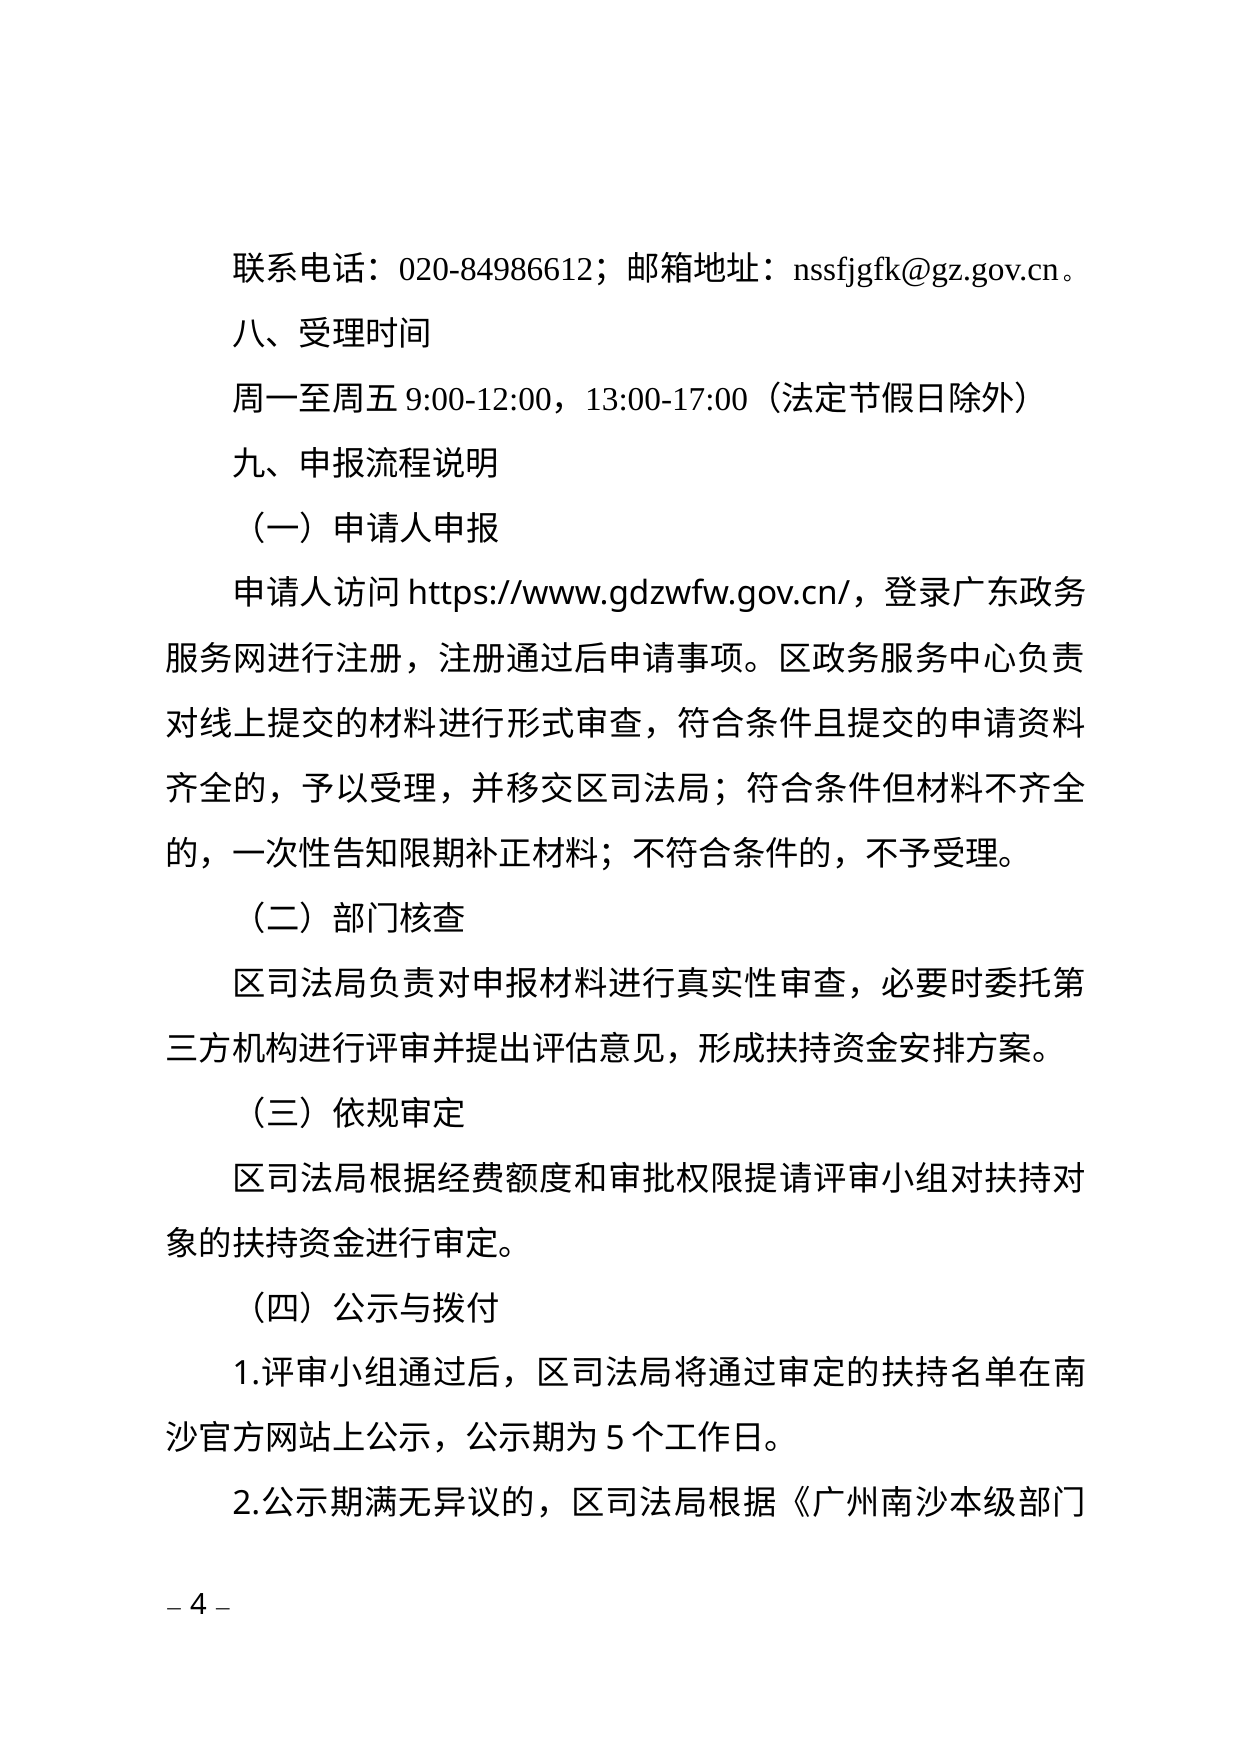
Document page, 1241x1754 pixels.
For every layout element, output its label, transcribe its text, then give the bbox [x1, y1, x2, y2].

text 区司法局根据经费额度和审批权限提请评审小组对扶持对象的扶持资金进行审定。 [165, 1143, 1087, 1273]
text 联系电话：020-84986612；邮箱地址：nssfjgfk@gz.gov.cn 。 [165, 233, 1087, 298]
text 周一至周五9:00-12:00，13:00-17:00（法定节假日除外） [165, 363, 1087, 428]
list 申请人申报 [165, 493, 1087, 558]
subtitle 八、受理时间 [165, 298, 1087, 363]
list 公示与拨付 [165, 1273, 1087, 1338]
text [165, 1468, 1087, 1533]
text 1.评审小组通过后，区司法局将通过审定的扶持名单在南沙官方网站上公示，公示期为5个工作日。 [165, 1338, 1087, 1468]
subtitle 九、申报流程说明 [165, 428, 1087, 493]
text 申请人访问https://www.gdzwfw.gov.cn/，登录广东政务服务网进行注册，注册通过后申请事项。区政务服务中心负责对线上提交的材料进行形式审查，符合条件且提交的申请资料齐全的，予以受理，并移交区司法局；符合条件但材料不齐全的，一次性告知限期补正材料；不符合条件的，不予受理。 [165, 558, 1087, 883]
text 区司法局负责对申报材料进行真实性审查，必要时委托第三方机构进行评审并提出评估意见，形成扶持资金安排方案。 [165, 948, 1087, 1078]
list 依规审定 [165, 1078, 1087, 1143]
list 部门核查 [165, 883, 1087, 948]
